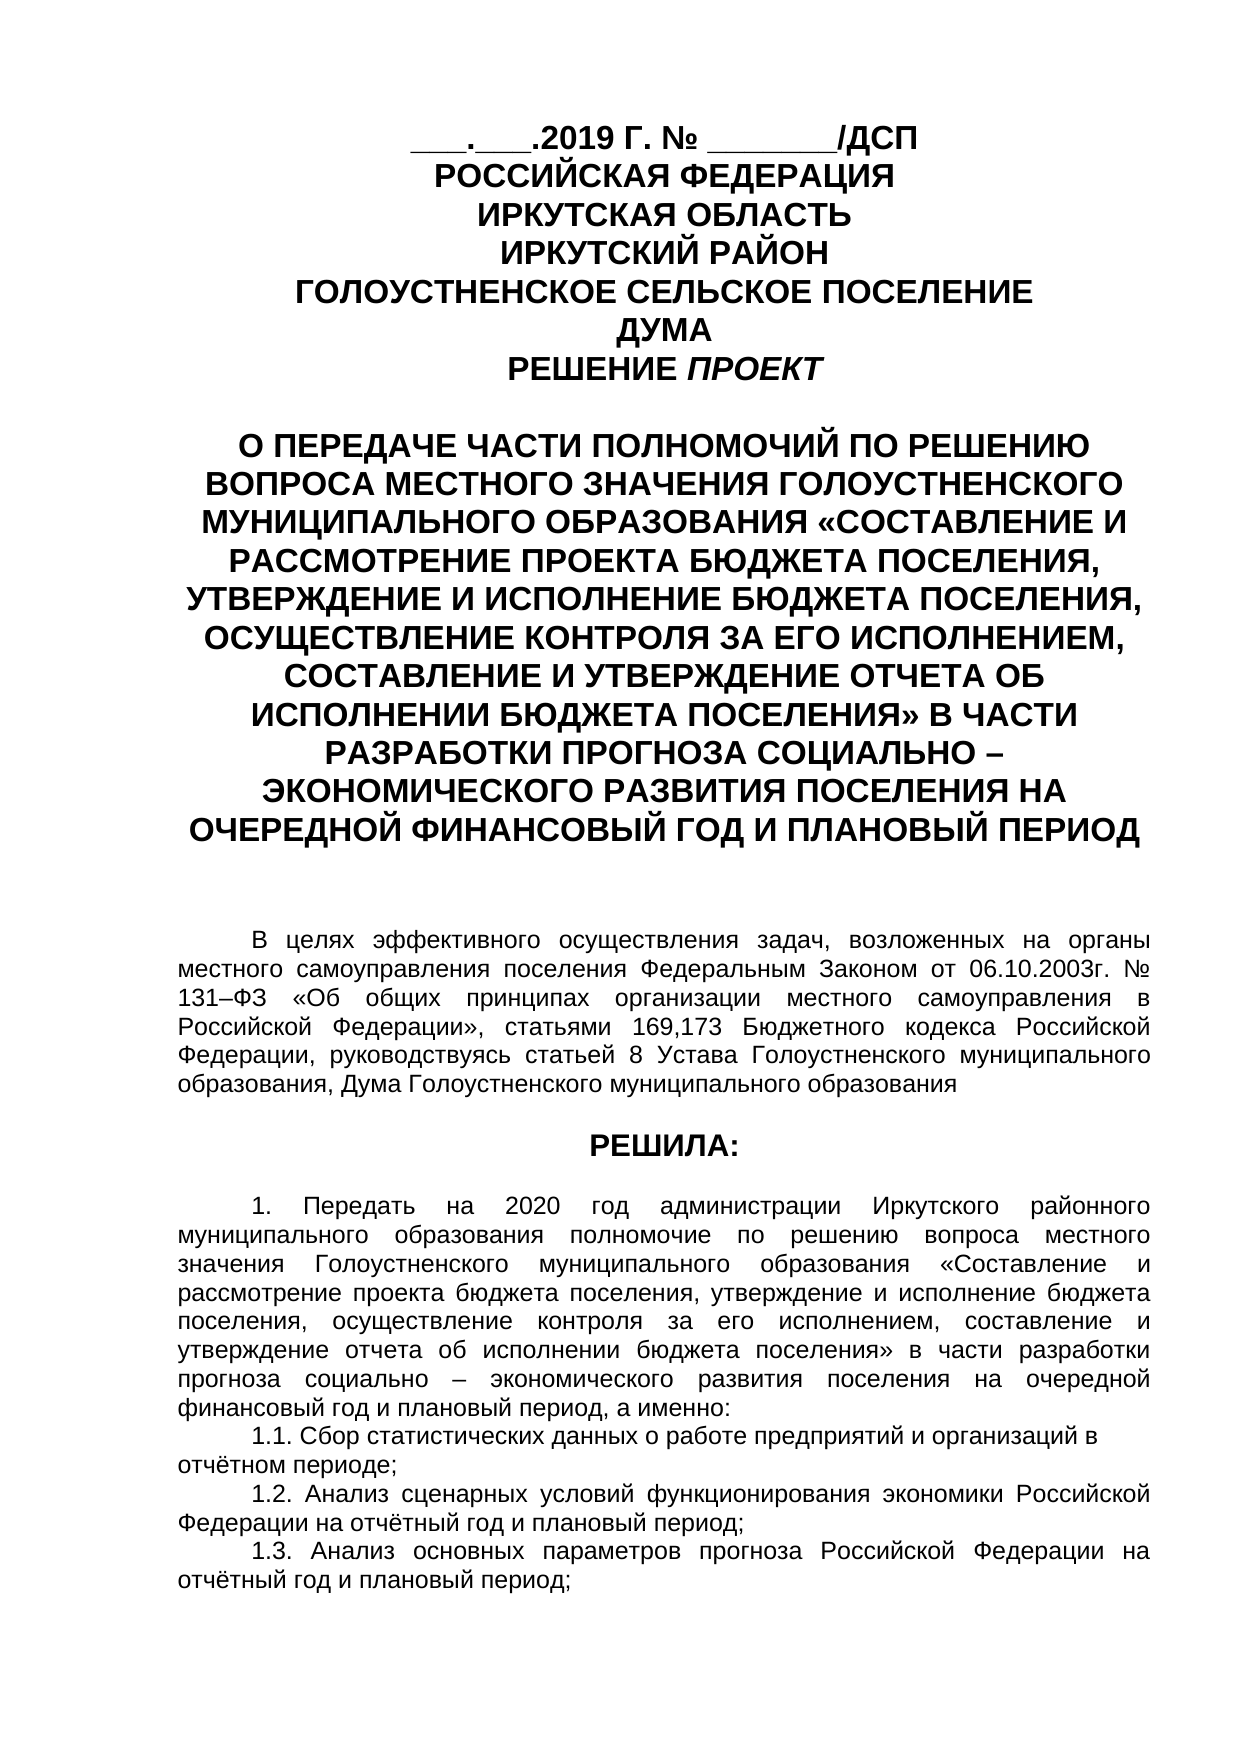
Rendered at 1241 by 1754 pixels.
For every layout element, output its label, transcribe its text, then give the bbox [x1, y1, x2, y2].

text 1.2. Анализ сценарных условий функционирования экономики Российской Федерации на отчётный год и плановый период; [177, 1479, 1152, 1536]
text ИРКУТСКИЙ РАЙОН [177, 233, 1152, 272]
text О ПЕРЕДАЧЕ ЧАСТИ ПОЛНОМОЧИЙ ПО РЕШЕНИЮ ВОПРОСА МЕСТНОГО ЗНАЧЕНИЯ ГОЛОУСТНЕНСКОГО МУНИЦИПАЛЬНОГО ОБРАЗОВАНИЯ «СОСТАВЛЕНИЕ И РАССМОТРЕНИЕ ПРОЕКТА БЮДЖЕТА ПОСЕЛЕНИЯ, УТВЕРЖДЕНИЕ И ИСПОЛНЕНИЕ БЮДЖЕТА ПОСЕЛЕНИЯ, ОСУЩЕСТВЛЕНИЕ КОНТРОЛЯ ЗА ЕГО ИСПОЛНЕНИЕМ, СОСТАВЛЕНИЕ И УТВЕРЖДЕНИЕ ОТЧЕТА ОБ ИСПОЛНЕНИИ БЮДЖЕТА ПОСЕЛЕНИЯ» В ЧАСТИ РАЗРАБОТКИ ПРОГНОЗА СОЦИАЛЬНО – ЭКОНОМИЧЕСКОГО РАЗВИТИЯ ПОСЕЛЕНИЯ НА ОЧЕРЕДНОЙ ФИНАНСОВЫЙ ГОД И ПЛАНОВЫЙ ПЕРИОД [177, 426, 1152, 848]
text 1.3. Анализ основных параметров прогноза Российской Федерации на отчётный год и плановый период; [177, 1536, 1152, 1594]
text РЕШИЛА: [177, 1127, 1152, 1162]
text 1. Передать на 2020 год администрации Иркутского районного муниципального образования полномочие по решению вопроса местного значения Голоустненского муниципального образования «Составление и рассмотрение проекта бюджета поселения, утверждение и исполнение бюджета поселения, осуществление контроля за его исполнением, составление и утверждение отчета об исполнении бюджета поселения» в части разработки прогноза социально – экономического развития поселения на очередной финансовый год и плановый период, а именно: [177, 1191, 1152, 1421]
text РОССИЙСКАЯ ФЕДЕРАЦИЯ [177, 157, 1152, 195]
text ___.___.2019 Г. № _______/ДСП [177, 118, 1152, 157]
text РЕШЕНИЕ ПРОЕКТ [177, 349, 1152, 387]
text ДУМА [177, 310, 1152, 349]
text В целях эффективного осуществления задач, возложенных на органы местного самоуправления поселения Федеральным Законом от 06.10.2003г. № 131–ФЗ «Об общих принципах организации местного самоуправления в Российской Федерации», статьями 169,173 Бюджетного кодекса Российской Федерации, руководствуясь статьей 8 Устава Голоустненского муниципального образования, Дума Голоустненского муниципального образования [177, 925, 1152, 1098]
text ГОЛОУСТНЕНСКОЕ СЕЛЬСКОЕ ПОСЕЛЕНИЕ [177, 272, 1152, 310]
text ИРКУТСКАЯ ОБЛАСТЬ [177, 195, 1152, 233]
text 1.1. Сбор статистических данных о работе предприятий и организаций в отчётном периоде; [177, 1421, 1152, 1479]
